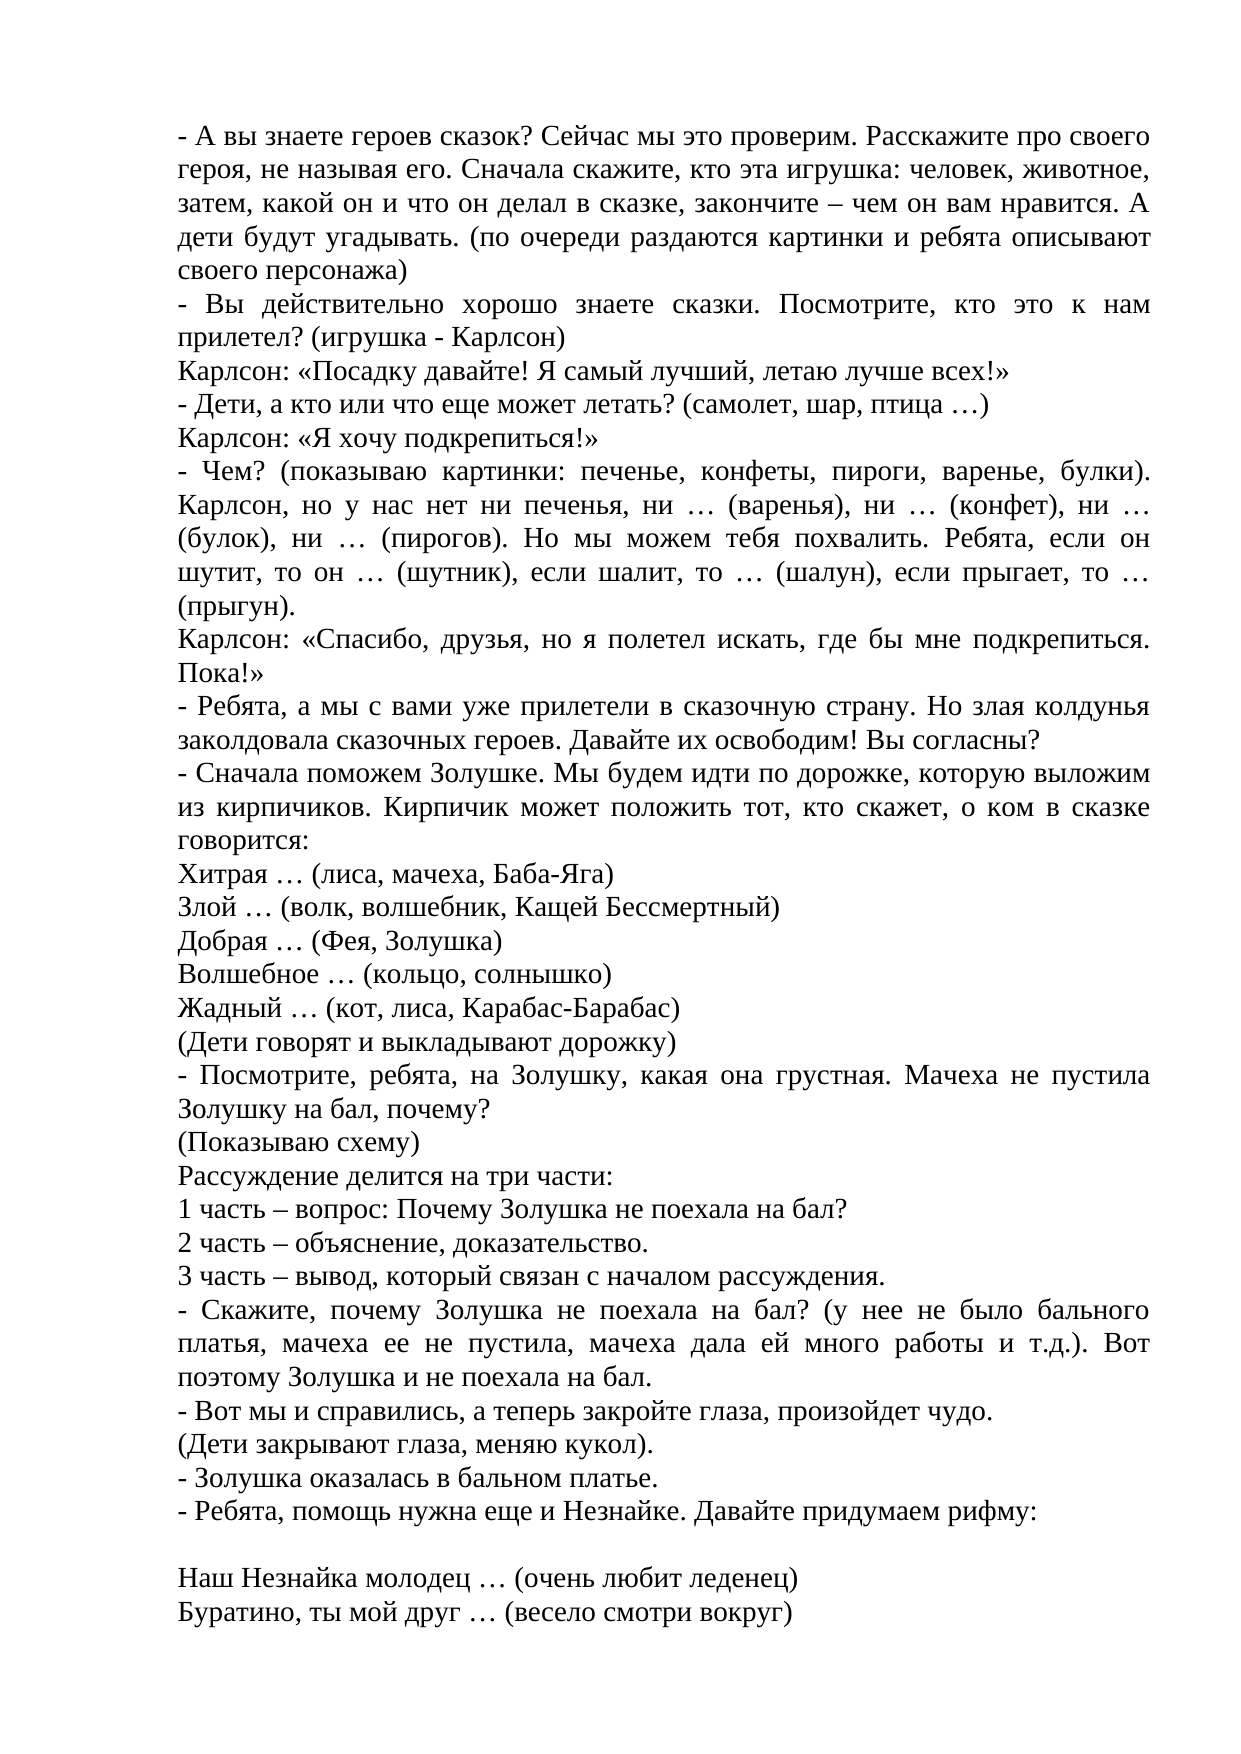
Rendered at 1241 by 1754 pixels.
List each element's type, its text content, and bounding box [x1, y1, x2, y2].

text - Посмотрите, ребята, на Золушку, какая она грустная. Мачеха не пустила Золушку на бал, почему? [177, 1057, 1152, 1124]
text Злой … (волк, волшебник, Кащей Бессмертный) [177, 889, 1152, 923]
text - Чем? (показываю картинки: печенье, конфеты, пироги, варенье, булки). Карлсон, но у нас нет ни печенья, ни … (варенья), ни … (конфет), ни … (булок), ни … (пирогов). Но мы можем тебя похвалить. Ребята, если он шутит, то он … (шутник), если шалит, то … (шалун), если прыгает, то … (прыгун). [177, 453, 1152, 621]
text Волшебное … (кольцо, солнышко) [177, 957, 1152, 990]
text - Ребята, помощь нужна еще и Незнайке. Давайте придумаем рифму: [177, 1493, 1152, 1527]
text Добрая … (Фея, Золушка) [177, 923, 1152, 957]
text Буратино, ты мой друг … (весело смотри вокруг) [177, 1594, 1152, 1627]
text - Ребята, а мы с вами уже прилетели в сказочную страну. Но злая колдунья заколдовала сказочных героев. Давайте их освободим! Вы согласны? [177, 688, 1152, 755]
text - Вы действительно хорошо знаете сказки. Посмотрите, кто это к нам прилетел? (игрушка - Карлсон) [177, 286, 1152, 353]
text Карлсон: «Спасибо, друзья, но я полетел искать, где бы мне подкрепиться. Пока!» [177, 621, 1152, 688]
text - Сначала поможем Золушке. Мы будем идти по дорожке, которую выложим из кирпичиков. Кирпичик может положить тот, кто скажет, о ком в сказке говорится: [177, 755, 1152, 856]
text - Дети, а кто или что еще может летать? (самолет, шар, птица …) [177, 386, 1152, 420]
text Наш Незнайка молодец … (очень любит леденец) [177, 1560, 1152, 1594]
text Хитрая … (лиса, мачеха, Баба-Яга) [177, 856, 1152, 889]
text - Золушка оказалась в бальном платье. [177, 1460, 1152, 1493]
text - Вот мы и справились, а теперь закройте глаза, произойдет чудо. [177, 1393, 1152, 1426]
text (Показываю схему) [177, 1124, 1152, 1158]
text - А вы знаете героев сказок? Сейчас мы это проверим. Расскажите про своего героя, не называя его. Сначала скажите, кто эта игрушка: человек, животное, затем, какой он и что он делал в сказке, закончите – чем он вам нравится. А дети будут угадывать. (по очереди раздаются картинки и ребята описывают своего персонажа) [177, 118, 1152, 286]
text Рассуждение делится на три части: [177, 1158, 1152, 1191]
text Карлсон: «Посадку давайте! Я самый лучший, летаю лучше всех!» [177, 353, 1152, 386]
text - Скажите, почему Золушка не поехала на бал? (у нее не было бального платья, мачеха ее не пустила, мачеха дала ей много работы и т.д.). Вот поэтому Золушка и не поехала на бал. [177, 1292, 1152, 1393]
text Карлсон: «Я хочу подкрепиться!» [177, 420, 1152, 453]
text 3 часть – вывод, который связан с началом рассуждения. [177, 1258, 1152, 1292]
text Жадный … (кот, лиса, Карабас-Барабас) [177, 990, 1152, 1024]
text 2 часть – объяснение, доказательство. [177, 1225, 1152, 1258]
text (Дети говорят и выкладывают дорожку) [177, 1024, 1152, 1057]
text (Дети закрывают глаза, меняю кукол). [177, 1426, 1152, 1460]
text 1 часть – вопрос: Почему Золушка не поехала на бал? [177, 1191, 1152, 1225]
